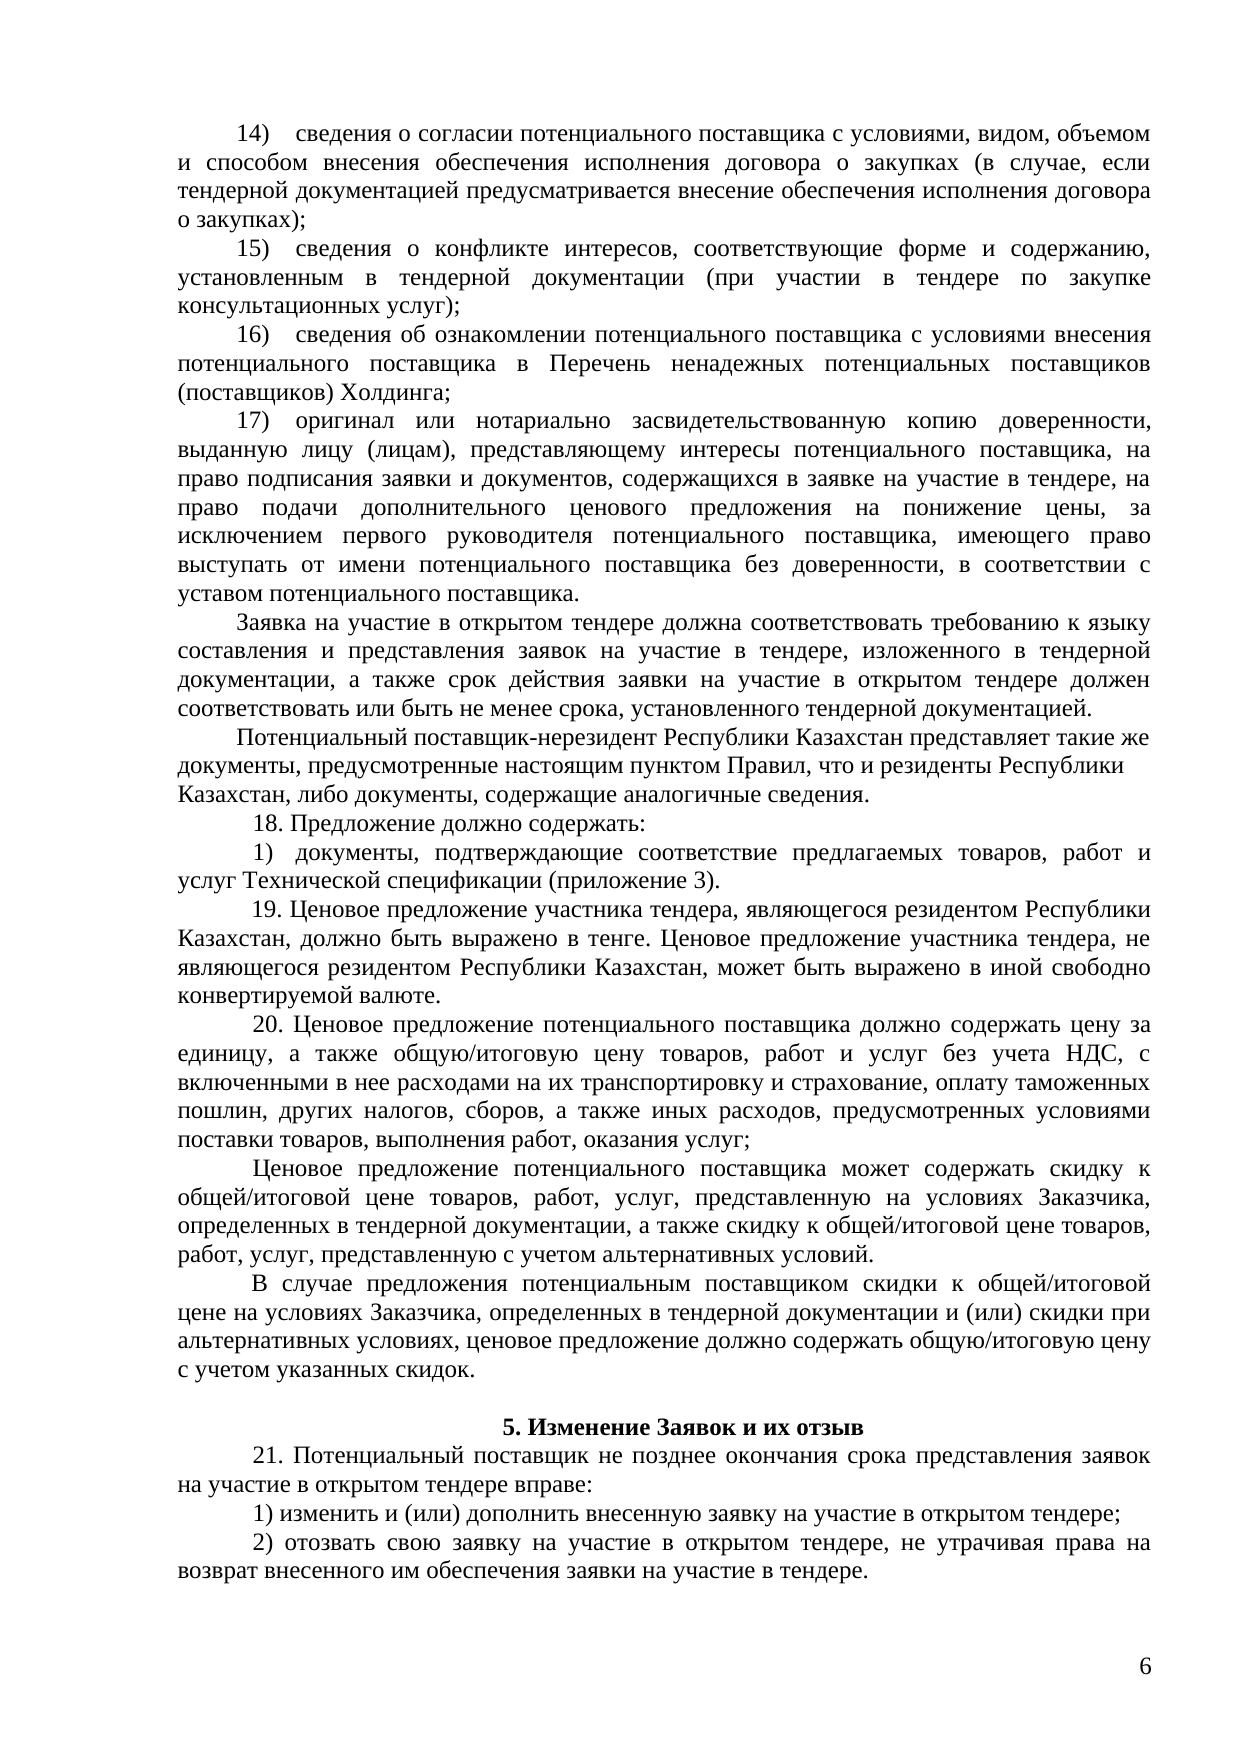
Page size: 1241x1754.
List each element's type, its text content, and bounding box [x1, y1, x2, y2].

text Ценовое предложение потенциального поставщика может содержать скидку к общей/итоговой цене товаров, работ, услуг, представленную на условиях Заказчика, определенных в тендерной документации, а также скидку к общей/итоговой цене товаров, работ, услуг, представленную с учетом альтернативных условий. [177, 1153, 1152, 1268]
text 2) отозвать свою заявку на участие в открытом тендере, не утрачивая права на возврат внесенного им обеспечения заявки на участие в тендере. [177, 1527, 1152, 1584]
list сведения об ознакомлении потенциального поставщика с условиями внесения потенциального поставщика в Перечень ненадежных потенциальных поставщиков (поставщиков) Холдинга; [177, 319, 1152, 406]
list документы, подтверждающие соответствие предлагаемых товаров, работ и услуг Технической спецификации (приложение 3). [177, 837, 1152, 894]
text Заявка на участие в открытом тендере должна соответствовать требованию к языку составления и представления заявок на участие в тендере, изложенного в тендерной документации, а также срок действия заявки на участие в открытом тендере должен соответствовать или быть не менее срока, установленного тендерной документацией. [177, 607, 1152, 722]
text 20. Ценовое предложение потенциального поставщика должно содержать цену за единицу, а также общую/итоговую цену товаров, работ и услуг без учета НДС, с включенными в нее расходами на их транспортировку и страхование, оплату таможенных пошлин, других налогов, сборов, а также иных расходов, предусмотренных условиями поставки товаров, выполнения работ, оказания услуг; [177, 1009, 1152, 1153]
list оригинал или нотариально засвидетельствованную копию доверенности, выданную лицу (лицам), представляющему интересы потенциального поставщика, на право подписания заявки и документов, содержащихся в заявке на участие в тендере, на право подачи дополнительного ценового предложения на понижение цены, за исключением первого руководителя потенциального поставщика, имеющего право выступать от имени потенциального поставщика без доверенности, в соответствии с уставом потенциального поставщика. [177, 406, 1152, 607]
list сведения о конфликте интересов, соответствующие форме и содержанию, установленным в тендерной документации (при участии в тендере по закупке консультационных услуг); [177, 233, 1152, 319]
text Потенциальный поставщик-нерезидент Республики Казахстан представляет такие же документы, предусмотренные настоящим пунктом Правил, что и резиденты Республики Казахстан, либо документы, содержащие аналогичные сведения. [177, 722, 1152, 808]
text 19. Ценовое предложение участника тендера, являющегося резидентом Республики Казахстан, должно быть выражено в тенге. Ценовое предложение участника тендера, не являющегося резидентом Республики Казахстан, может быть выражено в иной свободно конвертируемой валюте. [177, 894, 1152, 1009]
list сведения о согласии потенциального поставщика с условиями, видом, объемом и способом внесения обеспечения исполнения договора о закупках (в случае, если тендерной документацией предусматривается внесение обеспечения исполнения договора о закупках); [177, 118, 1152, 233]
subtitle 5. Изменение Заявок и их отзыв [215, 1412, 1152, 1441]
list Предложение должно содержать: [252, 808, 1152, 837]
text 1) изменить и (или) дополнить внесенную заявку на участие в открытом тендере; [177, 1498, 1152, 1527]
text 21. Потенциальный поставщик не позднее окончания срока представления заявок на участие в открытом тендере вправе: [177, 1441, 1152, 1498]
text В случае предложения потенциальным поставщиком скидки к общей/итоговой цене на условиях Заказчика, определенных в тендерной документации и (или) скидки при альтернативных условиях, ценовое предложение должно содержать общую/итоговую цену с учетом указанных скидок. [177, 1268, 1152, 1383]
